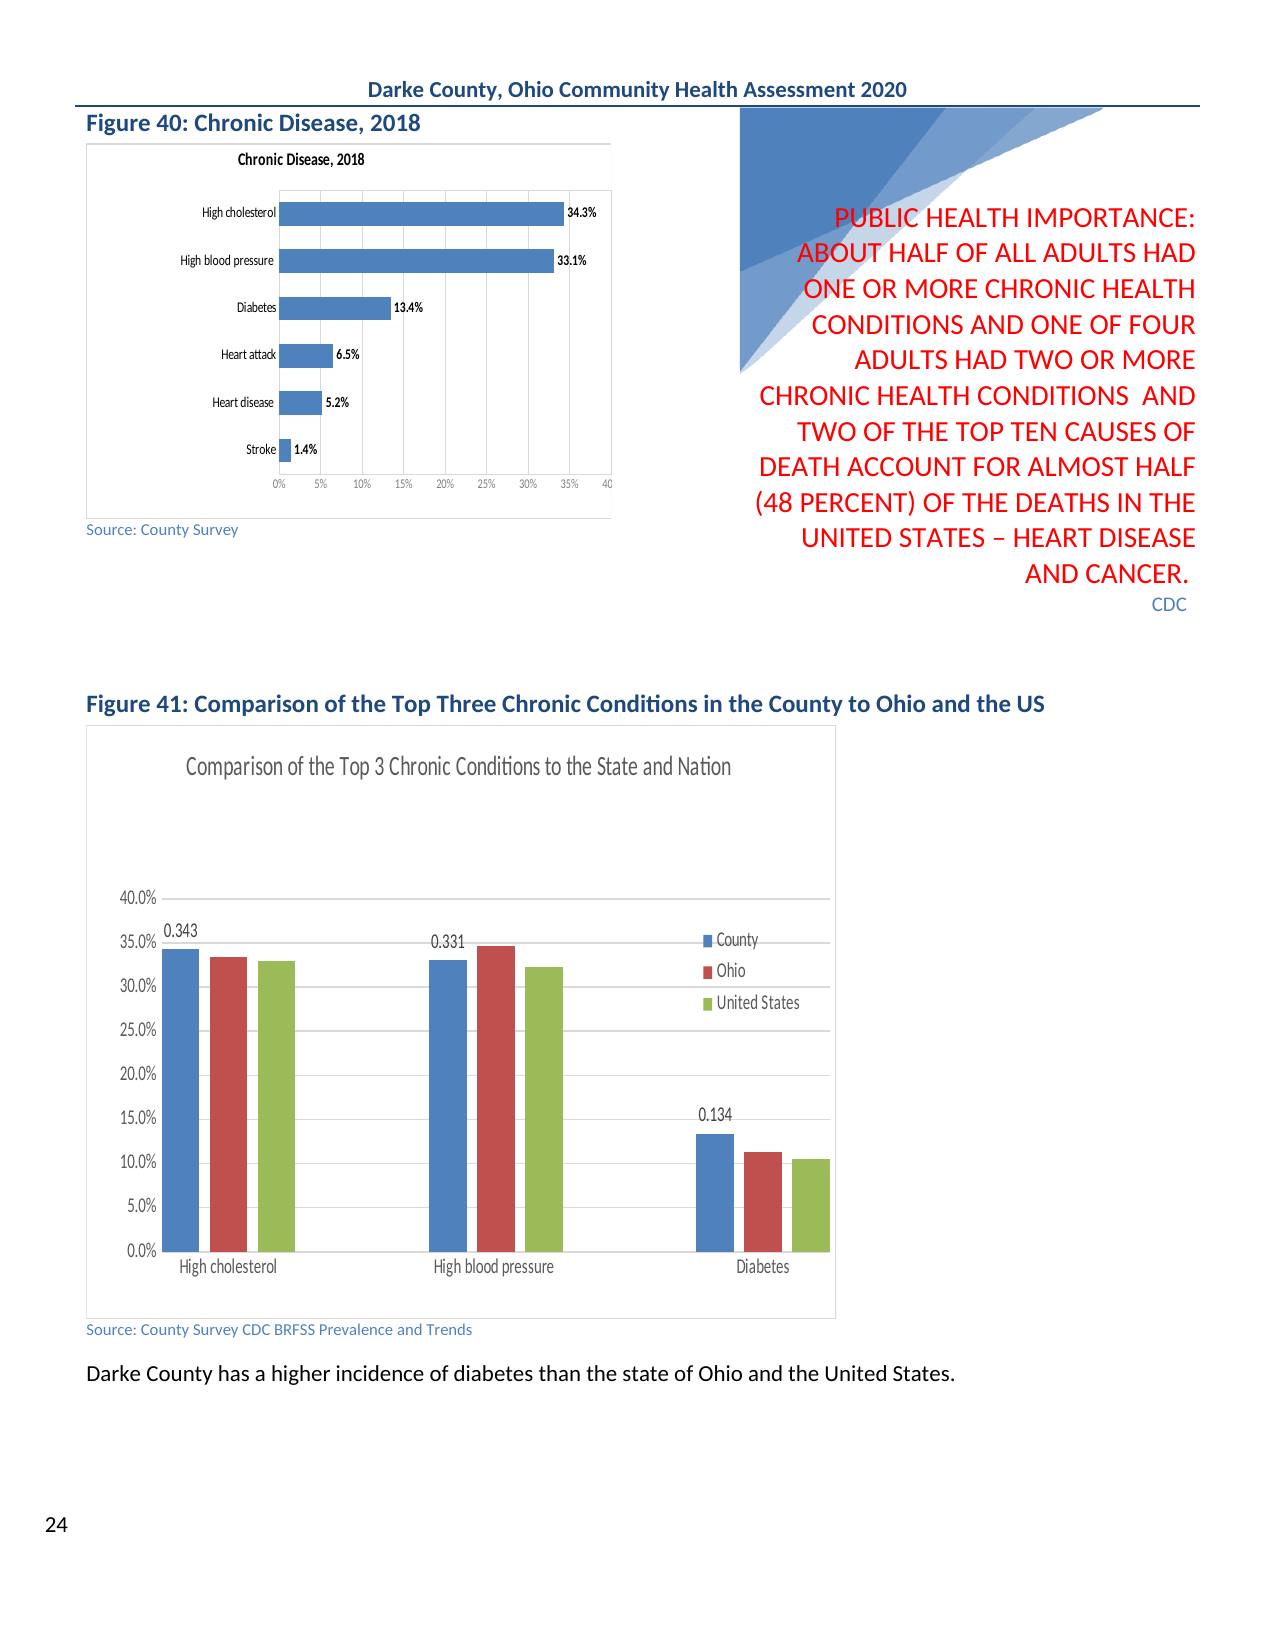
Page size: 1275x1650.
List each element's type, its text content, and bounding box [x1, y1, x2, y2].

picture [739, 107, 1106, 377]
table_header Figure 40: Chronic Disease, 2018 Source: County Survey [75, 107, 708, 651]
table_header [708, 107, 1200, 651]
table_cell Figure 41: Comparison of the Top Three Chronic Conditions in the County to Ohio and the US Source: County Survey CDC BRFSS Prevalence and Trends Darke County has a higher incidence of diabetes than the state of Ohio and the United States. [75, 651, 1200, 1387]
picture [1093, 317, 1105, 332]
picture [1097, 210, 1103, 217]
